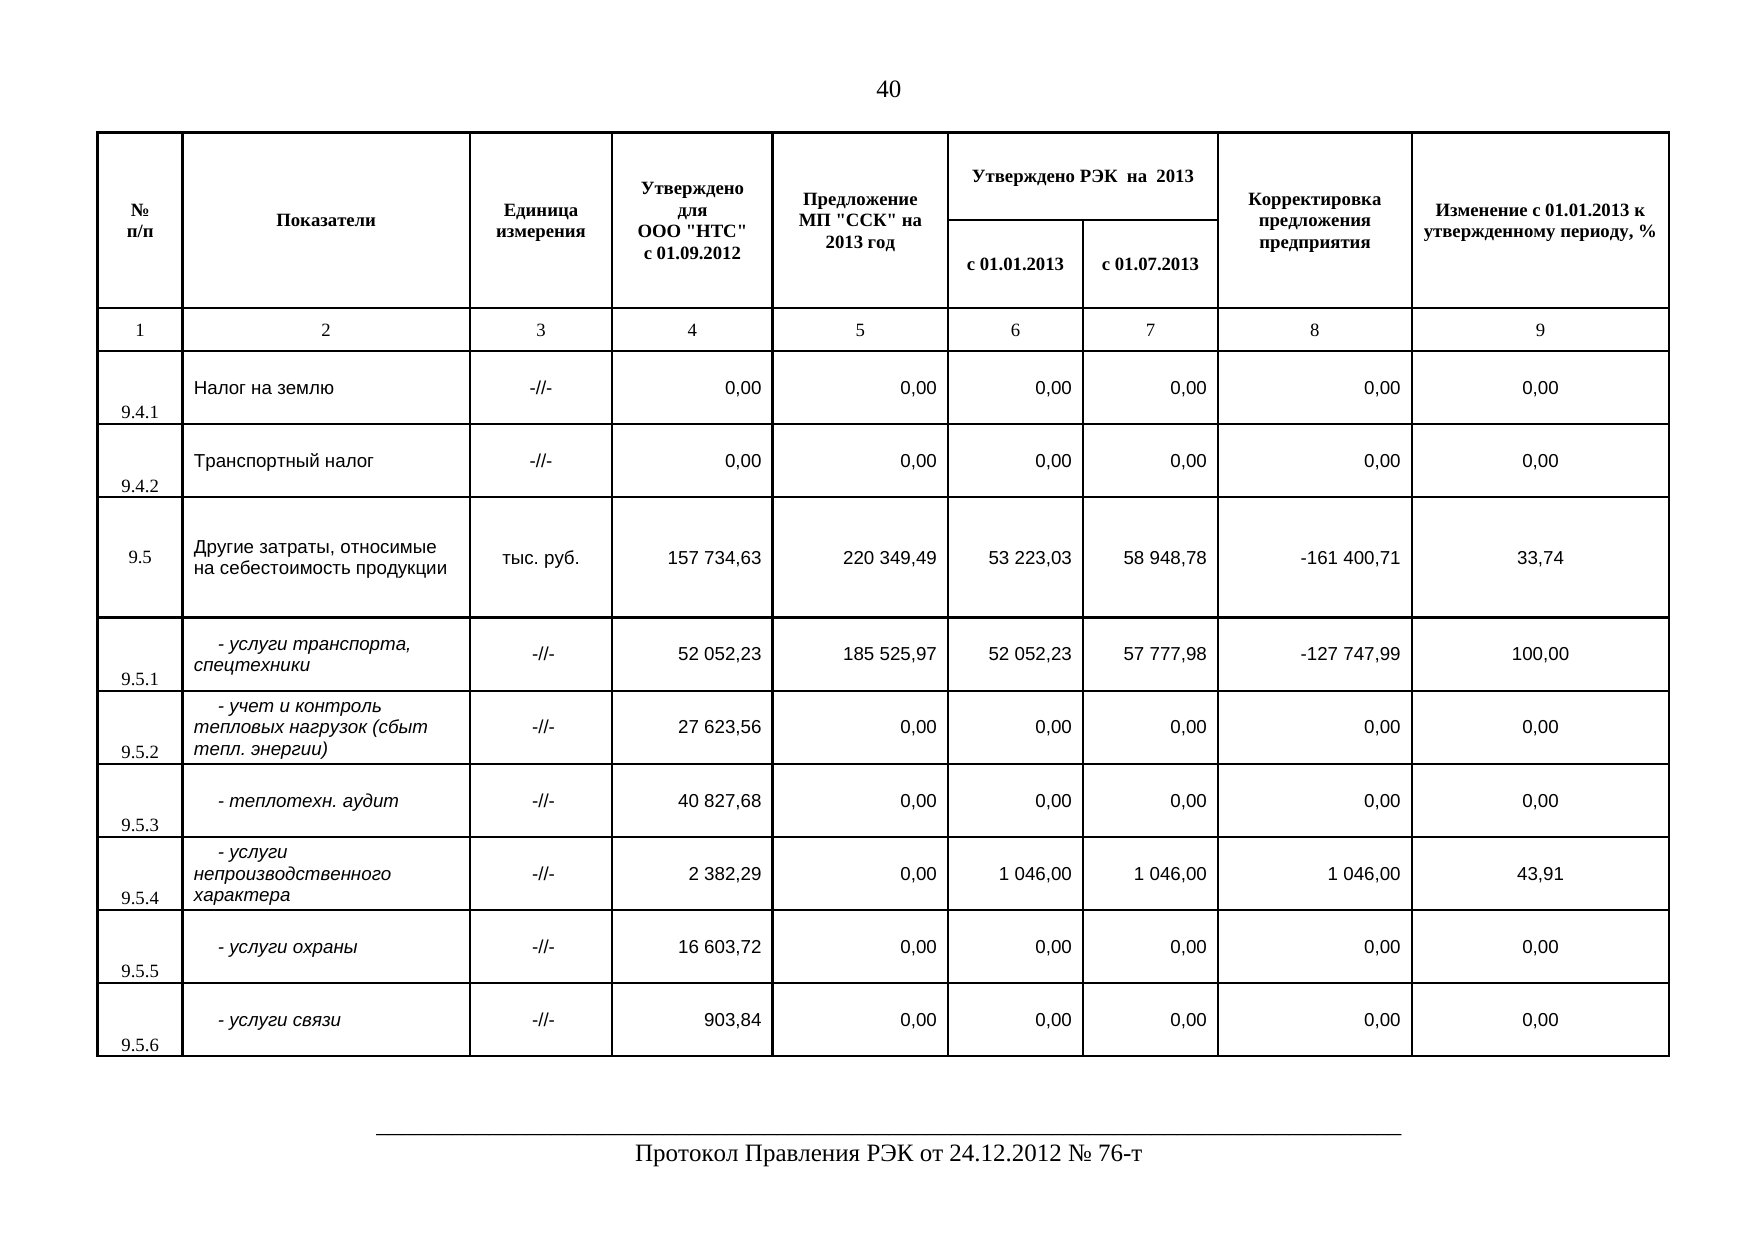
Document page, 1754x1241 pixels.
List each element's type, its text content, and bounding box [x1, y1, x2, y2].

table_cell 9.4.2 [99, 425, 181, 496]
table_cell 0,00 [949, 692, 1082, 763]
table_cell 0,00 [774, 425, 947, 496]
table_cell 0,00 [1084, 765, 1217, 836]
table_cell 0,00 [1413, 425, 1668, 496]
table_cell -//- [471, 765, 611, 836]
table_header Утверждено РЭК на 2013 [949, 134, 1217, 219]
table_cell 9 [1413, 309, 1668, 350]
table_cell -//- [471, 911, 611, 982]
table_cell Транспортный налог [184, 425, 469, 496]
table_header Утверждено для ООО "НТС" с 01.09.2012 [613, 134, 771, 307]
table_header Корректировка предложения предприятия [1219, 134, 1411, 307]
table_cell 0,00 [774, 838, 947, 909]
table_cell 0,00 [1084, 692, 1217, 763]
table_cell 8 [1219, 309, 1411, 350]
table_cell 43,91 [1413, 838, 1668, 909]
table_cell 0,00 [774, 692, 947, 763]
table_cell 0,00 [1084, 911, 1217, 982]
table_cell - учет и контроль тепловых нагрузок (сбыт тепл. энергии) [184, 692, 469, 763]
table_cell - услуги охраны [184, 911, 469, 982]
table_cell 0,00 [949, 425, 1082, 496]
table_cell -//- [471, 692, 611, 763]
table_cell 0,00 [774, 352, 947, 423]
table_cell 9.5.6 [99, 984, 181, 1055]
table_cell 1 046,00 [1219, 838, 1411, 909]
table_cell 16 603,72 [613, 911, 771, 982]
table_cell 33,74 [1413, 498, 1668, 616]
table_cell 0,00 [1084, 984, 1217, 1055]
table_cell -127 747,99 [1219, 619, 1411, 689]
table_cell - услуги связи [184, 984, 469, 1055]
table_cell тыс. руб. [471, 498, 611, 616]
table_cell 0,00 [949, 911, 1082, 982]
table_cell 57 777,98 [1084, 619, 1217, 689]
table_cell 9.5.3 [99, 765, 181, 836]
table_cell 2 382,29 [613, 838, 771, 909]
table_cell 0,00 [613, 425, 771, 496]
table_cell 1 046,00 [949, 838, 1082, 909]
table_cell 9.5.5 [99, 911, 181, 982]
table_header Предложение МП "ССК" на 2013 год [774, 134, 947, 307]
table_cell 6 [949, 309, 1082, 350]
table_header Единица измерения [471, 134, 611, 307]
table_cell - услуги транспорта, спецтехники [184, 619, 469, 689]
table_cell Налог на землю [184, 352, 469, 423]
table_cell -//- [471, 425, 611, 496]
table_cell 52 052,23 [949, 619, 1082, 689]
table_cell 100,00 [1413, 619, 1668, 689]
table_cell 2 [184, 309, 469, 350]
table_cell 0,00 [1413, 692, 1668, 763]
table_cell 9.4.1 [99, 352, 181, 423]
table_cell -161 400,71 [1219, 498, 1411, 616]
table_cell 0,00 [949, 352, 1082, 423]
table_cell 9.5.1 [99, 619, 181, 689]
table_cell 0,00 [1219, 765, 1411, 836]
table_cell 9.5.4 [99, 838, 181, 909]
table_cell 7 [1084, 309, 1217, 350]
table_cell 0,00 [1413, 352, 1668, 423]
table_cell 1 046,00 [1084, 838, 1217, 909]
table_cell 3 [471, 309, 611, 350]
table_cell 0,00 [1219, 984, 1411, 1055]
table_header Изменение с 01.01.2013 к утвержденному периоду, % [1413, 134, 1668, 307]
table_cell 0,00 [1084, 425, 1217, 496]
table_cell 0,00 [774, 984, 947, 1055]
table_cell 27 623,56 [613, 692, 771, 763]
table_cell 0,00 [1413, 911, 1668, 982]
table_cell 185 525,97 [774, 619, 947, 689]
table_cell 0,00 [774, 911, 947, 982]
table_cell 0,00 [949, 765, 1082, 836]
table_cell 0,00 [1219, 692, 1411, 763]
table_cell 0,00 [949, 984, 1082, 1055]
table_cell 0,00 [1084, 352, 1217, 423]
table_cell -//- [471, 838, 611, 909]
table_cell 52 052,23 [613, 619, 771, 689]
table_header Показатели [184, 134, 469, 307]
table_cell 0,00 [613, 352, 771, 423]
table_cell с 01.01.2013 [949, 221, 1082, 307]
table_cell 40 827,68 [613, 765, 771, 836]
table_cell -//- [471, 352, 611, 423]
table_cell 903,84 [613, 984, 771, 1055]
table_cell 0,00 [1413, 765, 1668, 836]
table_cell 0,00 [774, 765, 947, 836]
table_cell - теплотехн. аудит [184, 765, 469, 836]
table_cell 9.5 [99, 498, 181, 616]
table_cell 0,00 [1219, 352, 1411, 423]
table_cell 0,00 [1219, 911, 1411, 982]
table_cell 9.5.2 [99, 692, 181, 763]
table_cell -//- [471, 984, 611, 1055]
table_cell Другие затраты, относимые на себестоимость продукции [184, 498, 469, 616]
table_cell 1 [99, 309, 181, 350]
table_cell 4 [613, 309, 771, 350]
table_cell -//- [471, 619, 611, 689]
table_cell 157 734,63 [613, 498, 771, 616]
table_cell 58 948,78 [1084, 498, 1217, 616]
table_cell с 01.07.2013 [1084, 221, 1217, 307]
table_cell 0,00 [1413, 984, 1668, 1055]
table_header № п/п [99, 134, 181, 307]
table_cell 0,00 [1219, 425, 1411, 496]
table_cell 220 349,49 [774, 498, 947, 616]
table_cell 53 223,03 [949, 498, 1082, 616]
table_cell 5 [774, 309, 947, 350]
table_cell - услуги непроизводственного характера [184, 838, 469, 909]
